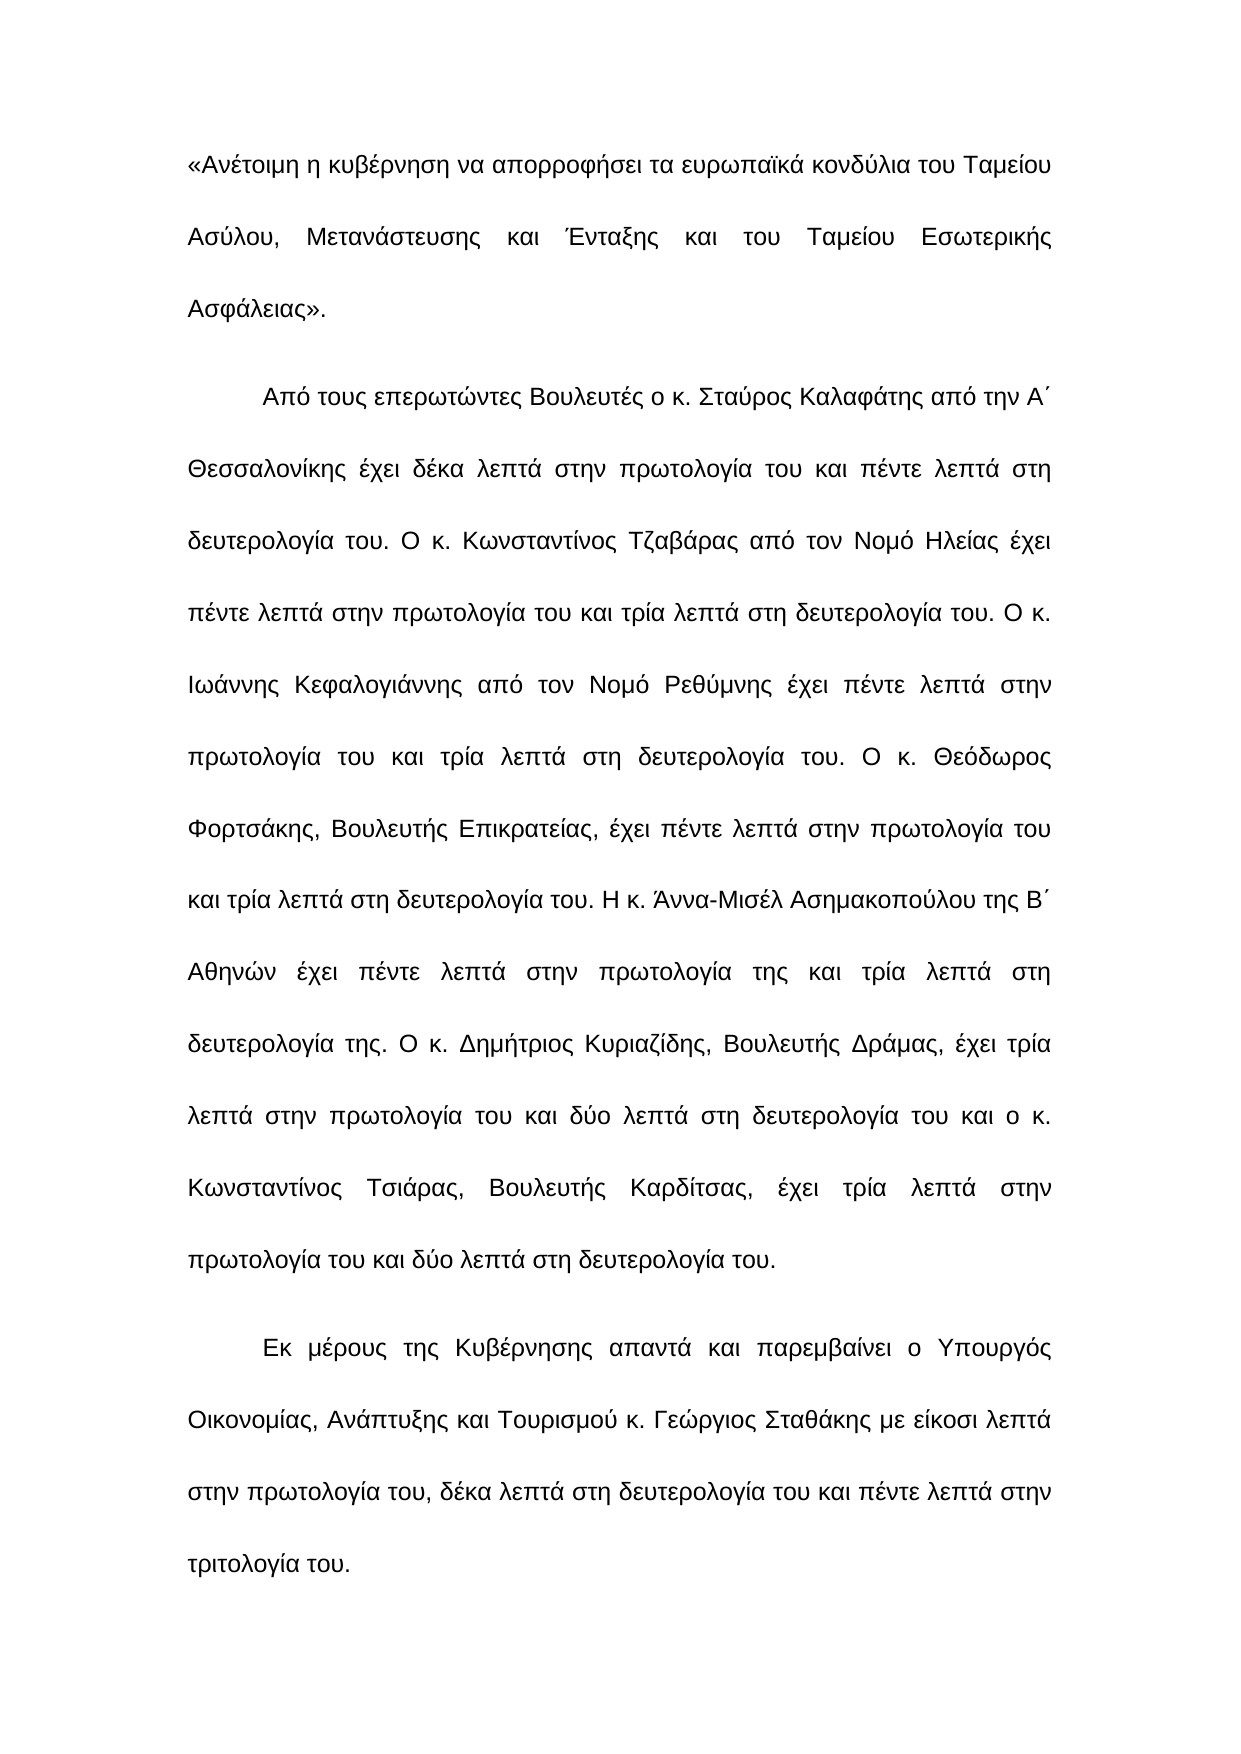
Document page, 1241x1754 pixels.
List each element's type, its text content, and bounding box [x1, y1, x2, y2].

text Εκ μέρους της Κυβέρνησης απαντά και παρεμβαίνει ο Υπουργός Οικονομίας, Ανάπτυξης και Τουρισμού κ. Γεώργιος Σταθάκης με είκοσι λεπτά στην πρωτολογία του, δέκα λεπτά στη δευτερολογία του και πέντε λεπτά στην τριτολογία του. [187, 1333, 1053, 1578]
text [187, 150, 1053, 322]
text Από τους επερωτώντες Βουλευτές ο κ. Σταύρος Καλαφάτης από την Α΄ Θεσσαλονίκης έχει δέκα λεπτά στην πρωτολογία του και πέντε λεπτά στη δευτερολογία του. Ο κ. Κωνσταντίνος Τζαβάρας από τον Νομό Ηλείας έχει πέντε λεπτά στην πρωτολογία του και τρία λεπτά στη δευτερολογία του. Ο κ. Ιωάννης Κεφαλογιάννης από τον Νομό Ρεθύμνης έχει πέντε λεπτά στην πρωτολογία του και τρία λεπτά στη δευτερολογία του. Ο κ. Θεόδωρος Φορτσάκης, Βουλευτής Επικρατείας, έχει πέντε λεπτά στην πρωτολογία του και τρία λεπτά στη δευτερολογία του. Η κ. Άννα-Μισέλ Ασημακοπούλου της Β΄ Αθηνών έχει πέντε λεπτά στην πρωτολογία της και τρία λεπτά στη δευτερολογία της. Ο κ. Δημήτριος Κυριαζίδης, Βουλευτής Δράμας, έχει τρία λεπτά στην πρωτολογία του και δύο λεπτά στη δευτερολογία του και ο κ. Κωνσταντίνος Τσιάρας, Βουλευτής Καρδίτσας, έχει τρία λεπτά στην πρωτολογία του και δύο λεπτά στη δευτερολογία του. [187, 382, 1053, 1273]
